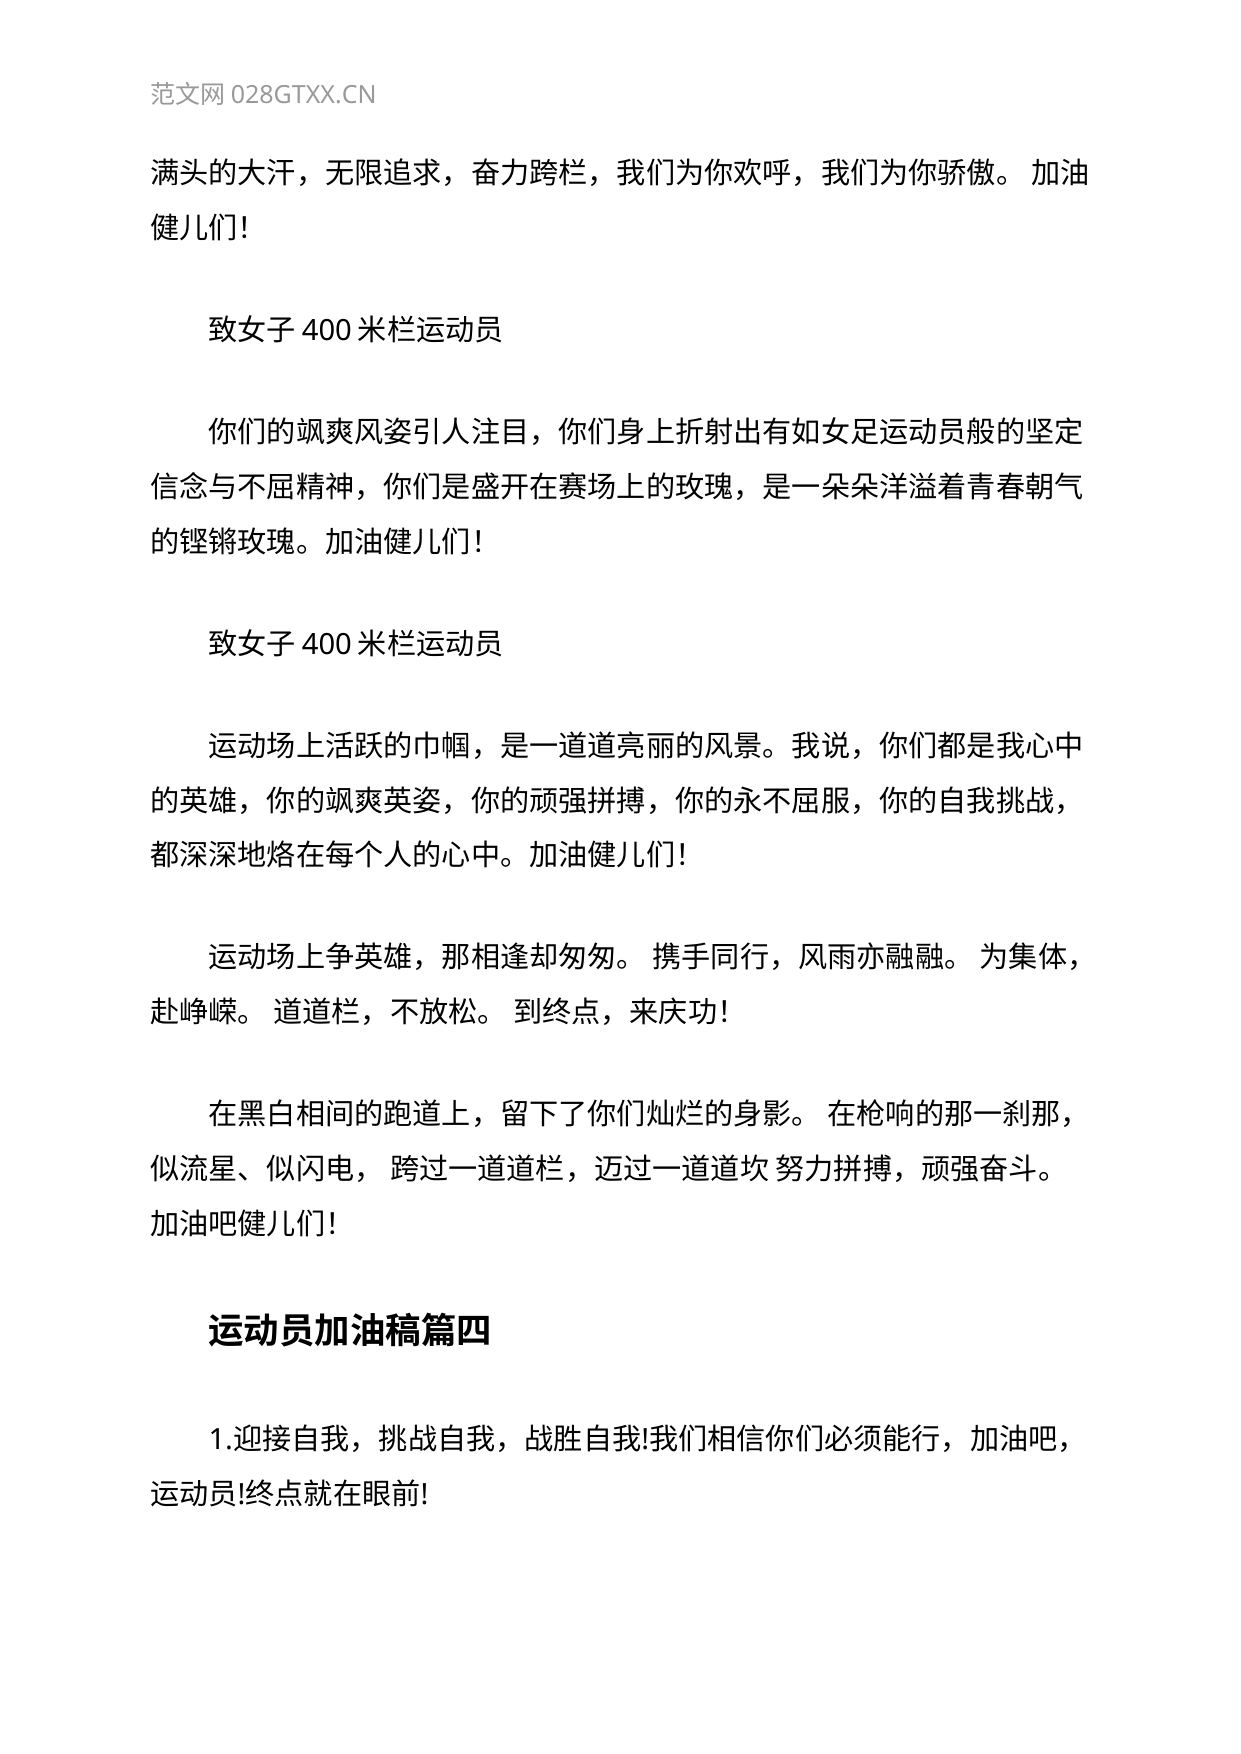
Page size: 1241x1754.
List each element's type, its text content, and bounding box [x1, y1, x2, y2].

text 你们的飒爽风姿引人注目，你们身上折射出有如女足运动员般的坚定信念与不屈精神，你们是盛开在赛场上的玫瑰，是一朵朵洋溢着青春朝气的铿锵玫瑰。加油健儿们！ [150, 409, 1090, 561]
text 在黑白相间的跑道上，留下了你们灿烂的身影。 在枪响的那一刹那，似流星、似闪电， 跨过一道道栏，迈过一道道坎 努力拼搏，顽强奋斗。 加油吧健儿们！ [150, 1090, 1090, 1242]
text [150, 150, 1090, 247]
text 运动场上争英雄，那相逢却匆匆。 携手同行，风雨亦融融。 为集体，赴峥嵘。 道道栏，不放松。 到终点，来庆功！ [150, 934, 1090, 1031]
text 1.迎接自我，挑战自我，战胜自我!我们相信你们必须能行，加油吧，运动员!终点就在眼前! [150, 1415, 1090, 1513]
text 致女子400米栏运动员 [150, 620, 1090, 663]
text 运动场上活跃的巾帼，是一道道亮丽的风景。我说，你们都是我心中的英雄，你的飒爽英姿，你的顽强拼搏，你的永不屈服，你的自我挑战，都深深地烙在每个人的心中。加油健儿们！ [150, 722, 1090, 874]
text 致女子400米栏运动员 [150, 307, 1090, 349]
text 运动员加油稿篇四 [150, 1302, 1090, 1353]
